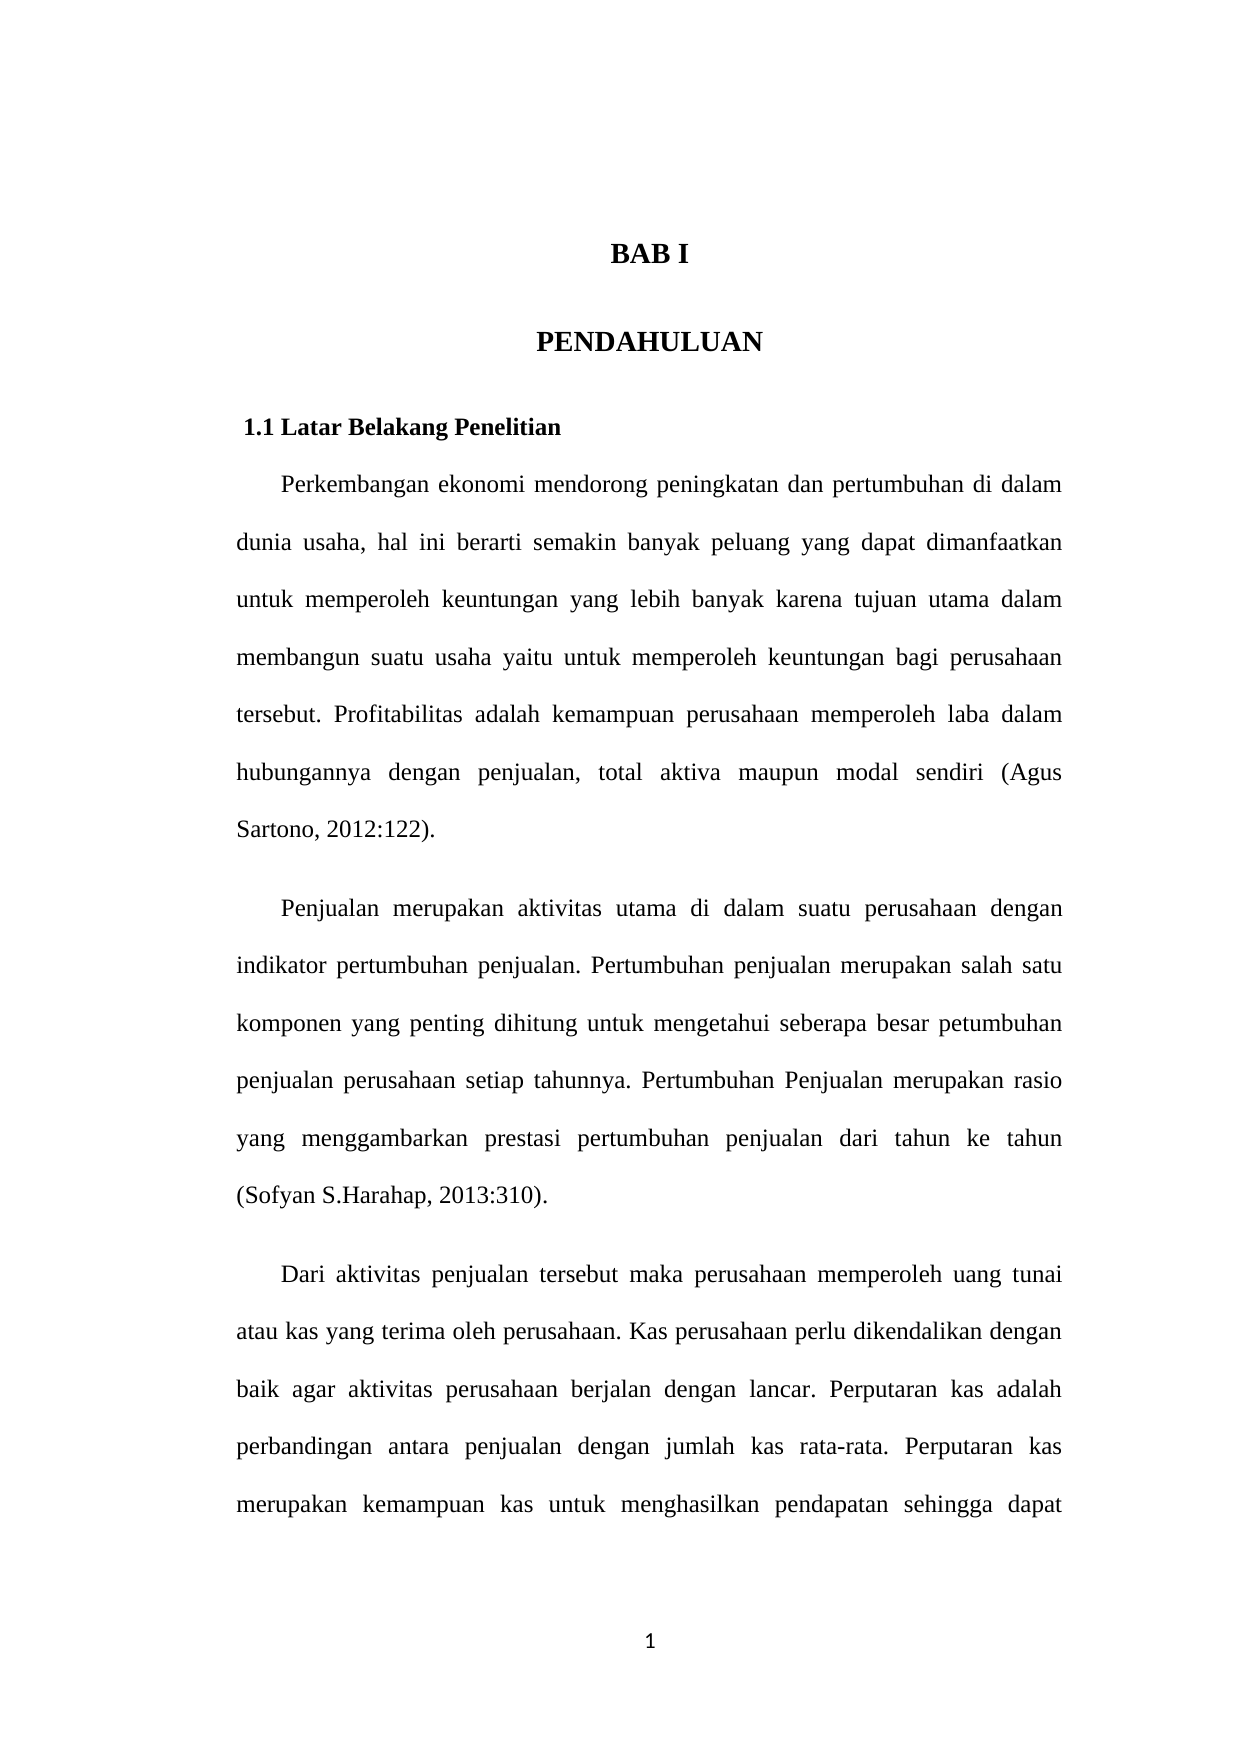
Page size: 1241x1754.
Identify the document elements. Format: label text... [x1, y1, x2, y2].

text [236, 1259, 1063, 1517]
list Perkembangan ekonomi mendorong peningkatan dan pertumbuhan di dalam dunia usaha, hal ini berarti semakin banyak peluang yang dapat dimanfaatkan untuk memperoleh keuntungan yang lebih banyak karena tujuan utama dalam membangun suatu usaha yaitu untuk memperoleh keuntungan bagi perusahaan tersebut. Profitabilitas adalah kemampuan perusahaan memperoleh laba dalam hubungannya dengan penjualan, total aktiva maupun modal sendiri (Agus Sartono, 2012:122). [236, 469, 1063, 843]
text BAB I [236, 236, 1063, 270]
text Penjualan merupakan aktivitas utama di dalam suatu perusahaan dengan indikator pertumbuhan penjualan. Pertumbuhan penjualan merupakan salah satu komponen yang penting dihitung untuk mengetahui seberapa besar petumbuhan penjualan perusahaan setiap tahunnya. Pertumbuhan Penjualan merupakan rasio yang menggambarkan prestasi pertumbuhan penjualan dari tahun ke tahun (Sofyan S.Harahap, 2013:310). [236, 893, 1063, 1209]
text PENDAHULUAN [236, 324, 1063, 358]
list Latar Belakang Penelitian [243, 412, 1063, 441]
